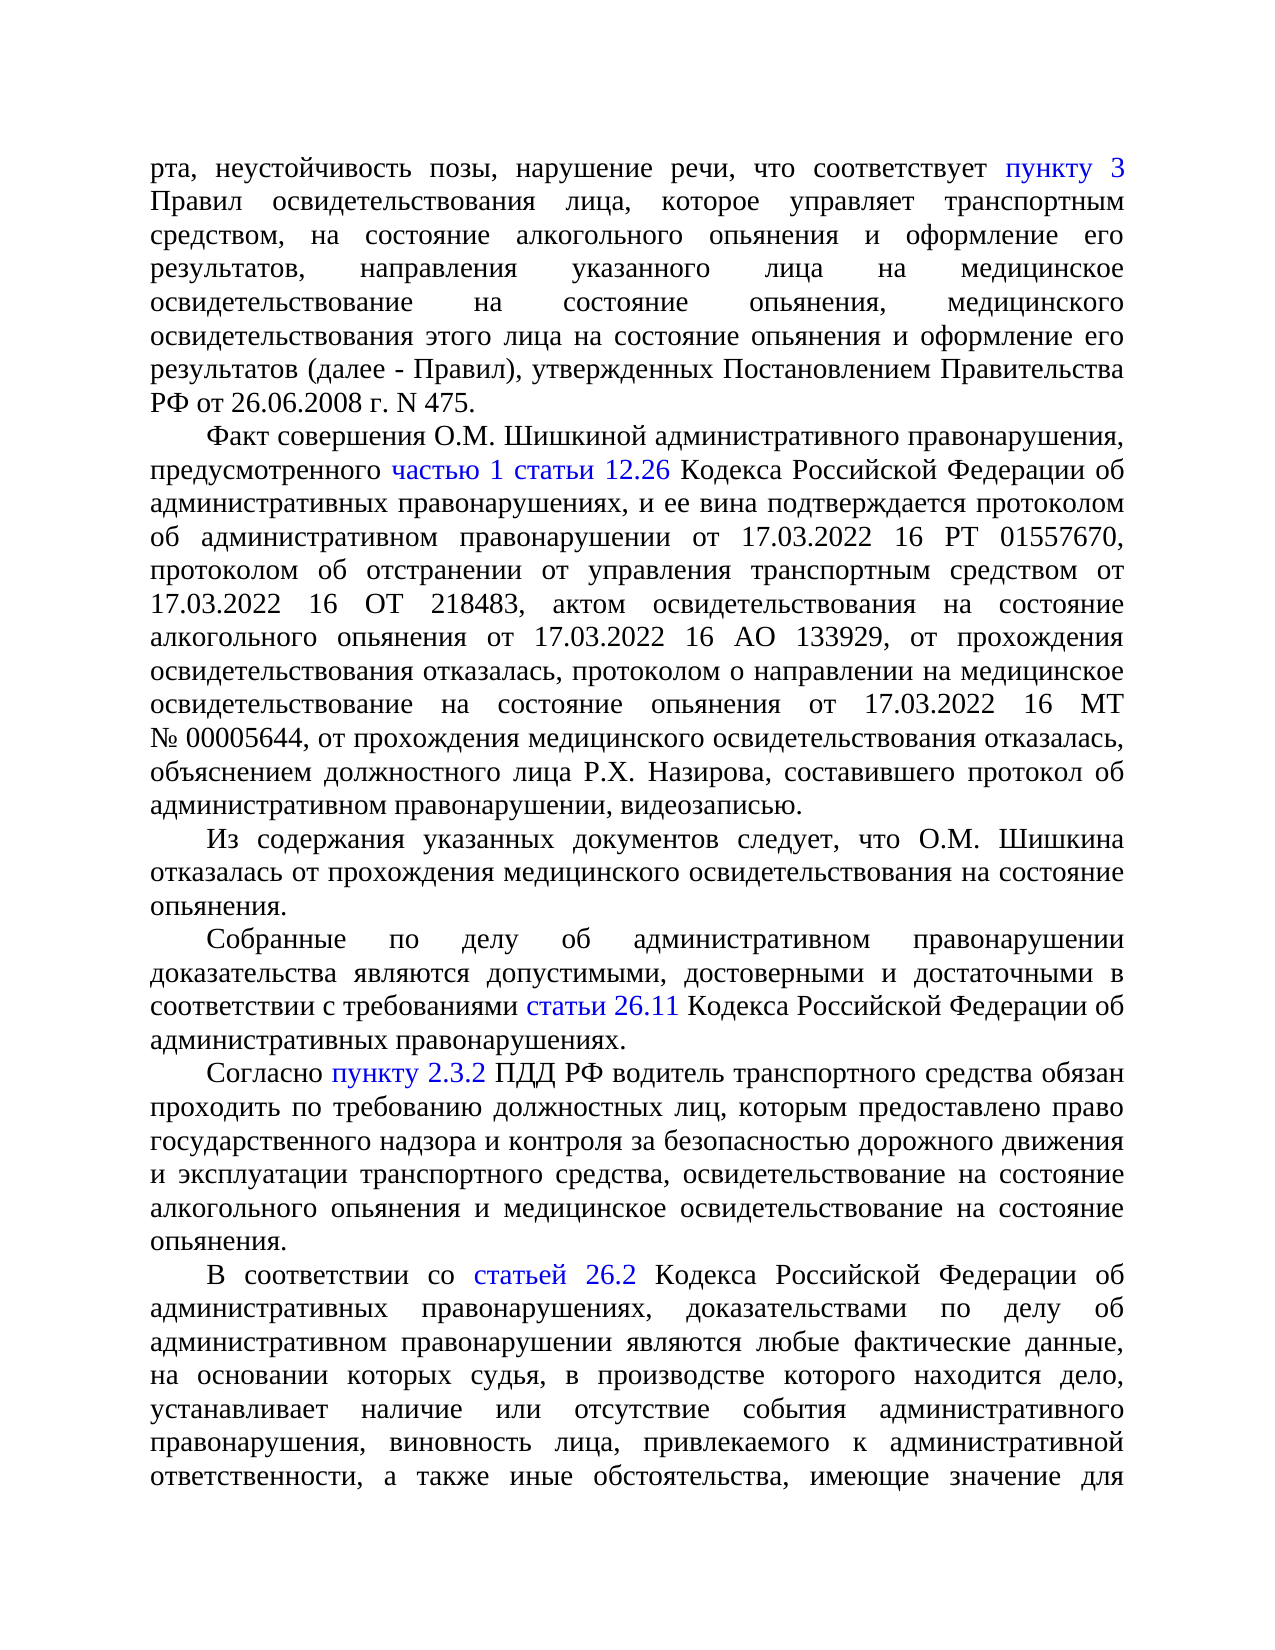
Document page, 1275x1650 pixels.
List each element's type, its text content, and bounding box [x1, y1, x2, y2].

text Согласно пункту 2.3.2 ПДД РФ водитель транспортного средства обязан проходить по требованию должностных лиц, которым предоставлено право государственного надзора и контроля за безопасностью дорожного движения и эксплуатации транспортного средства, освидетельствование на состояние алкогольного опьянения и медицинское освидетельствование на состояние опьянения. [150, 1056, 1125, 1257]
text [150, 150, 1125, 418]
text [150, 1257, 1125, 1492]
text Собранные по делу об административном правонарушении доказательства являются допустимыми, достоверными и достаточными в соответствии с требованиями статьи 26.11 Кодекса Российской Федерации об административных правонарушениях. [150, 921, 1125, 1056]
text Факт совершения О.М. Шишкиной административного правонарушения, предусмотренного частью 1 статьи 12.26 Кодекса Российской Федерации об административных правонарушениях, и ее вина подтверждается протоколом об административном правонарушении от 17.03.2022 16 РТ 01557670, протоколом об отстранении от управления транспортным средством от 17.03.2022 16 ОТ 218483, актом освидетельствования на состояние алкогольного опьянения от 17.03.2022 16 АО 133929, от прохождения освидетельствования отказалась, протоколом о направлении на медицинское освидетельствование на состояние опьянения от 17.03.2022 16 МТ № 00005644, от прохождения медицинского освидетельствования отказалась, объяснением должностного лица Р.Х. Назирова, составившего протокол об административном правонарушении, видеозаписью. [150, 418, 1125, 821]
text Из содержания указанных документов следует, что О.М. Шишкина отказалась от прохождения медицинского освидетельствования на состояние опьянения. [150, 821, 1125, 921]
